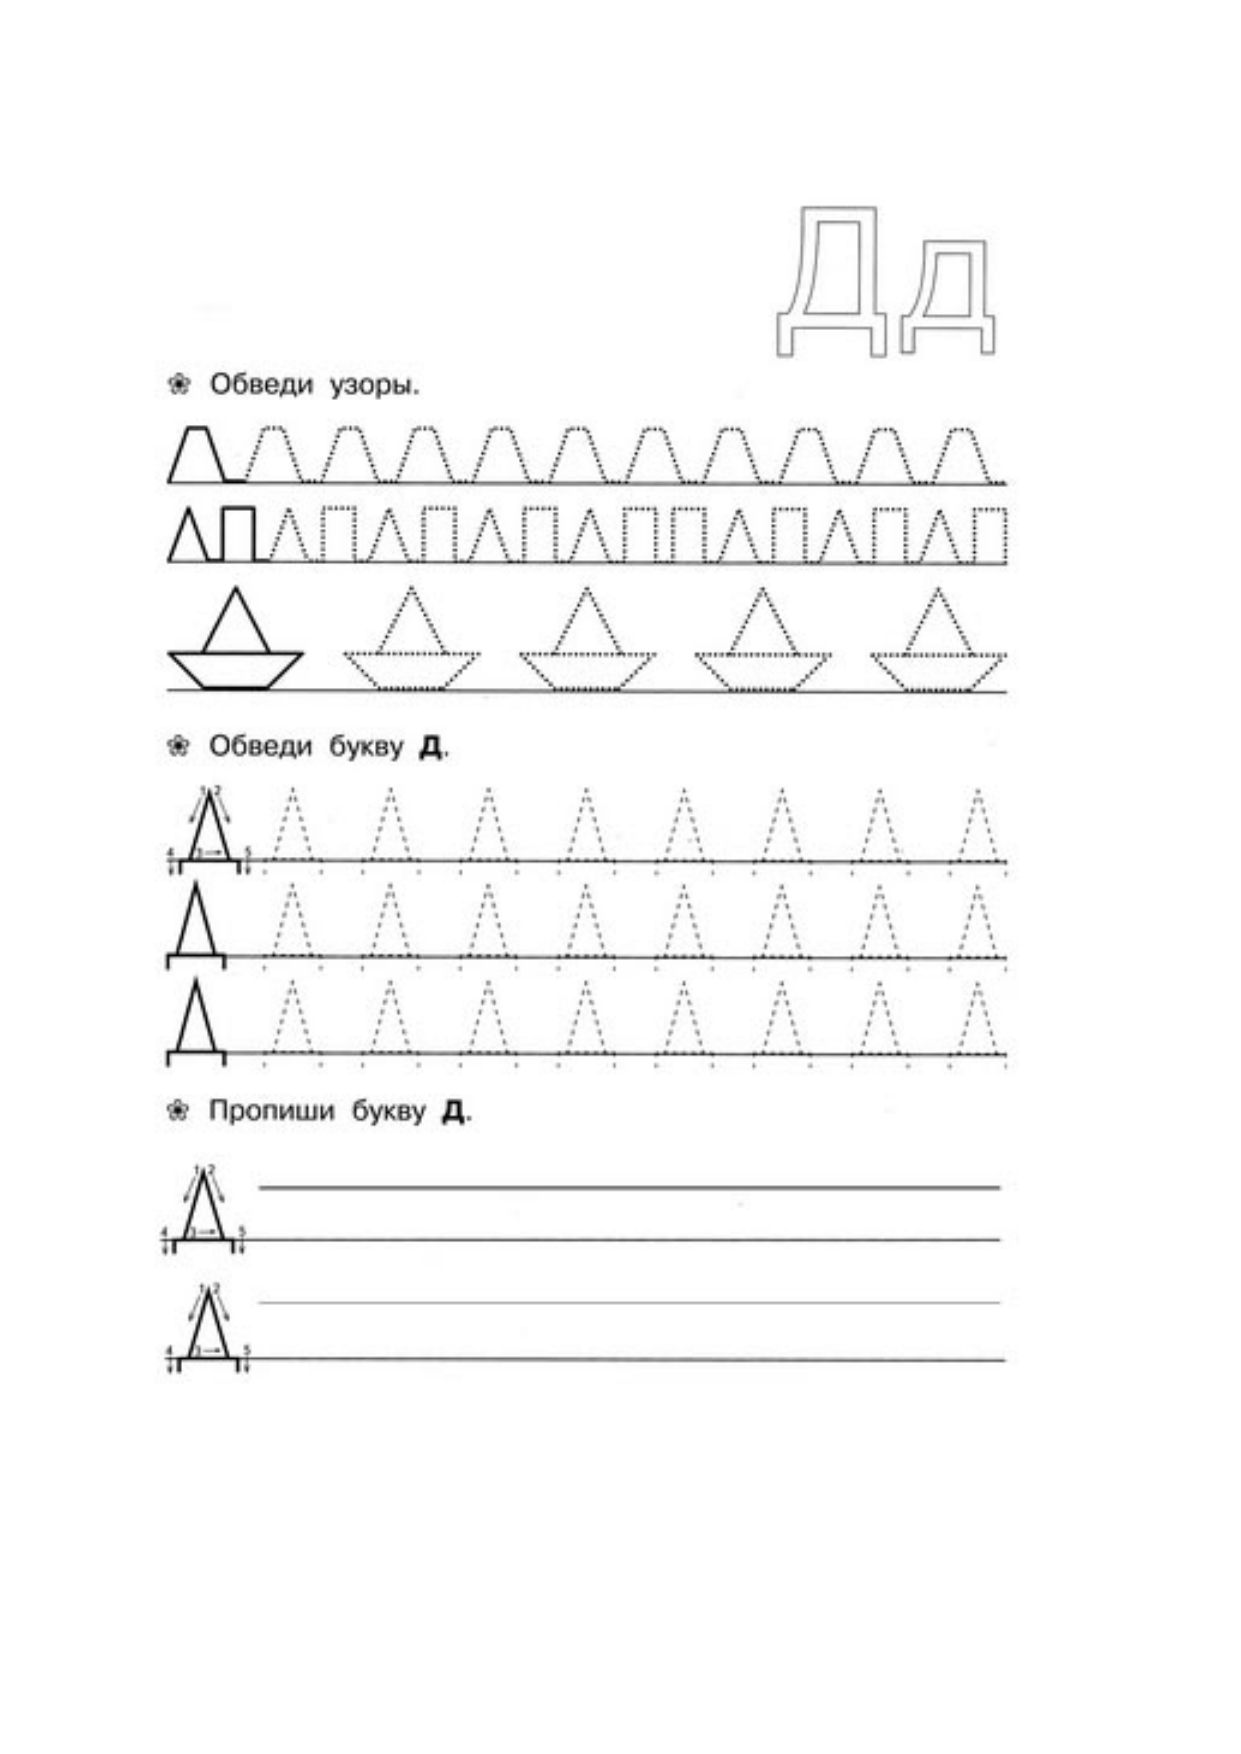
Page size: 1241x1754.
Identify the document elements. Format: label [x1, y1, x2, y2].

picture [98, 150, 1058, 1522]
